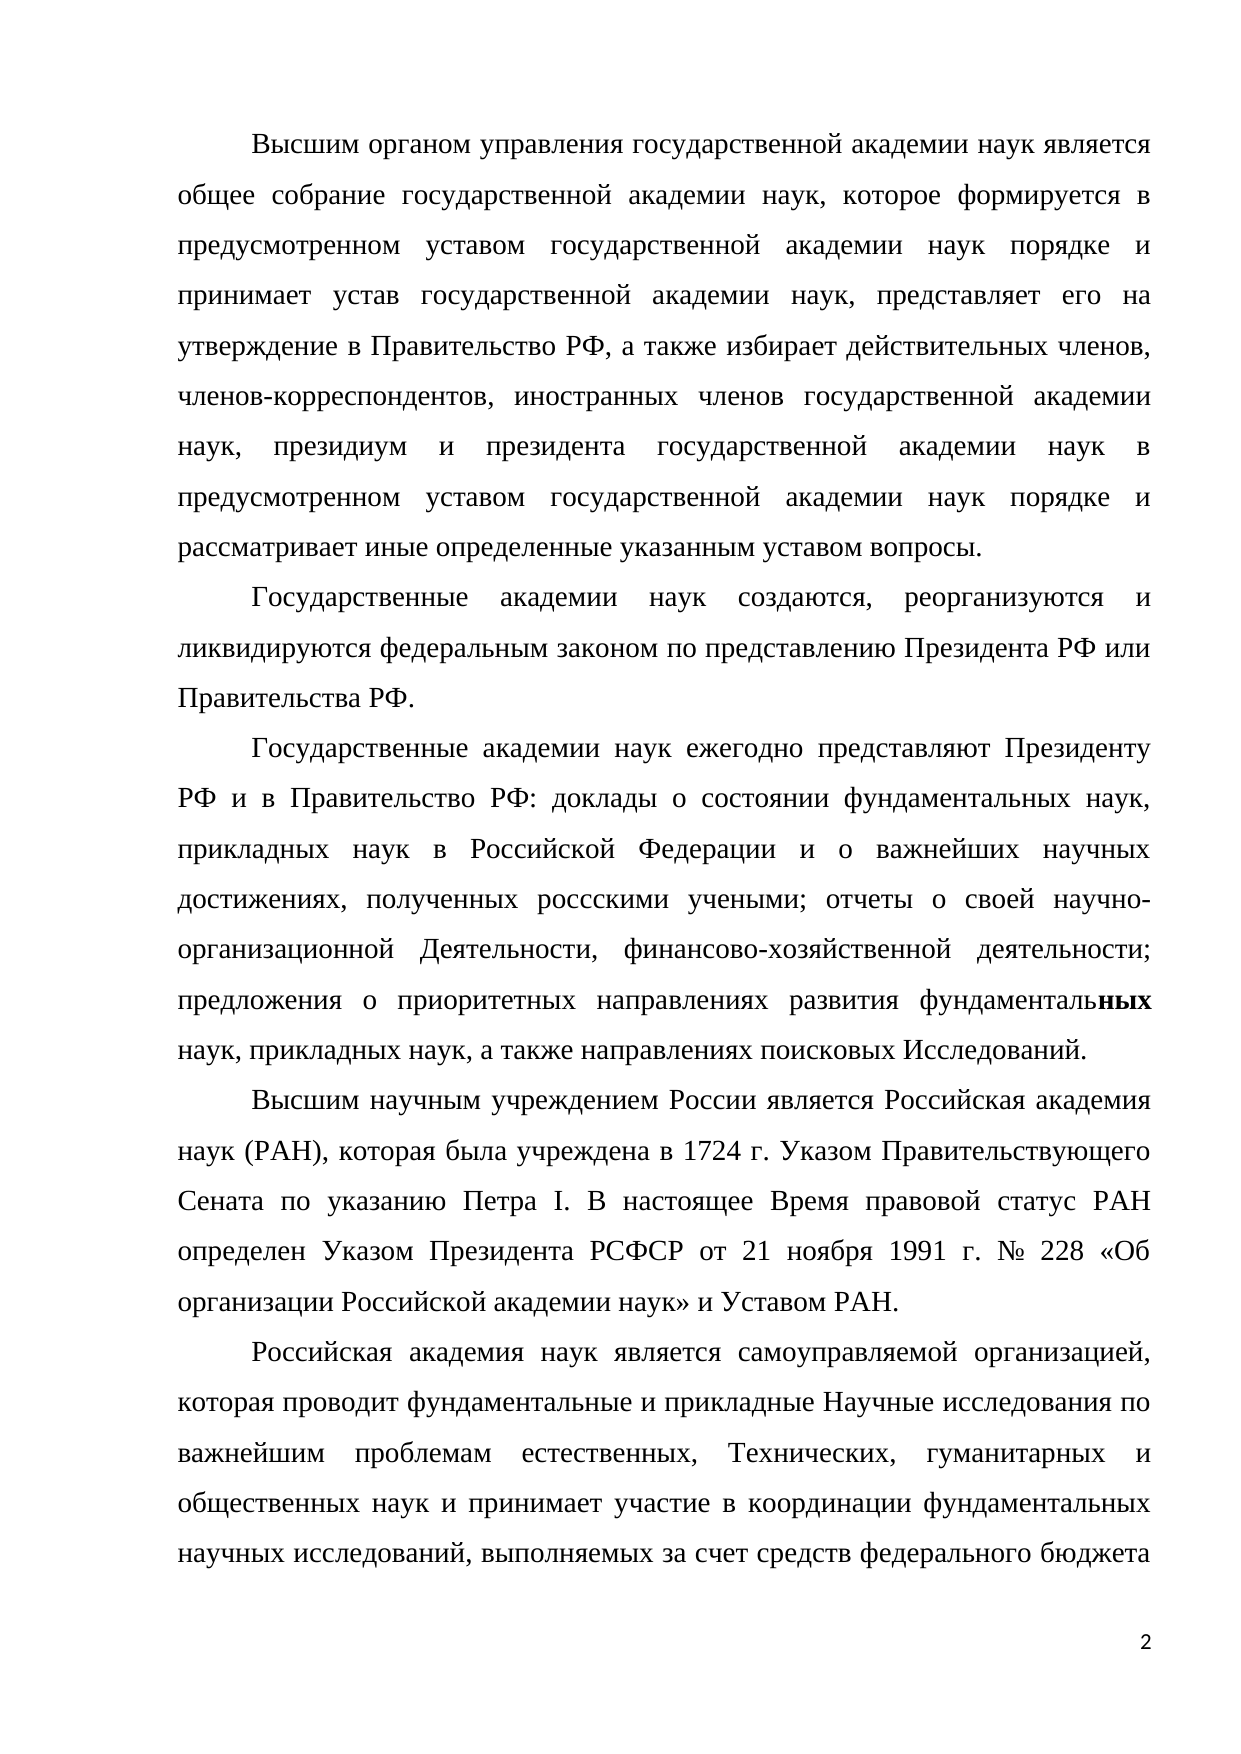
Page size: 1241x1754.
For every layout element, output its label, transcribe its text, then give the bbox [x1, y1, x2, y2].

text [177, 1334, 1152, 1569]
text Государственные академии наук ежегодно представляют Президенту РФ и в Правительство РФ: доклады о состоянии фундаментальных наук, прикладных наук в Российской Федерации и о важнейших научных достижениях, полученных росcскими учеными; отчеты о своей научно-организационной Деятельности, финансово-хозяйственной деятельности; предложения о приоритетных направлениях развития фундаментальных наук, прикладных наук, а также направлениях поисковых Исследований. [177, 730, 1152, 1066]
text Государственные академии наук создаются, реорганизуются и ликвидируются федеральным законом по представлению Президента РФ или Правительства РФ. [177, 579, 1152, 713]
text Высшим органом управления государственной академии наук является общее собрание государственной академии наук, которое формируется в предусмотренном уставом государственной академии наук порядке и принимает устав государственной академии наук, представляет его на утверждение в Правительство РФ, а также избирает действительных членов, членов-корреспондентов, иностранных членов государственной академии наук, президиум и президента государственной академии наук в предусмотренном уставом государственной академии наук порядке и рассматривает иные определенные указанным уставом вопросы. [177, 127, 1152, 563]
text Высшим научным учреждением России является Российская академия наук (РАН), которая была учреждена в 1724 г. Указом Правительствующего Сената по указанию Петра I. В настоящее Время правовой статус РАН определен Указом Президента РСФСР от 21 ноября 1991 г. № 228 «Об организации Российской академии наук» и Уставом РАН. [177, 1082, 1152, 1317]
